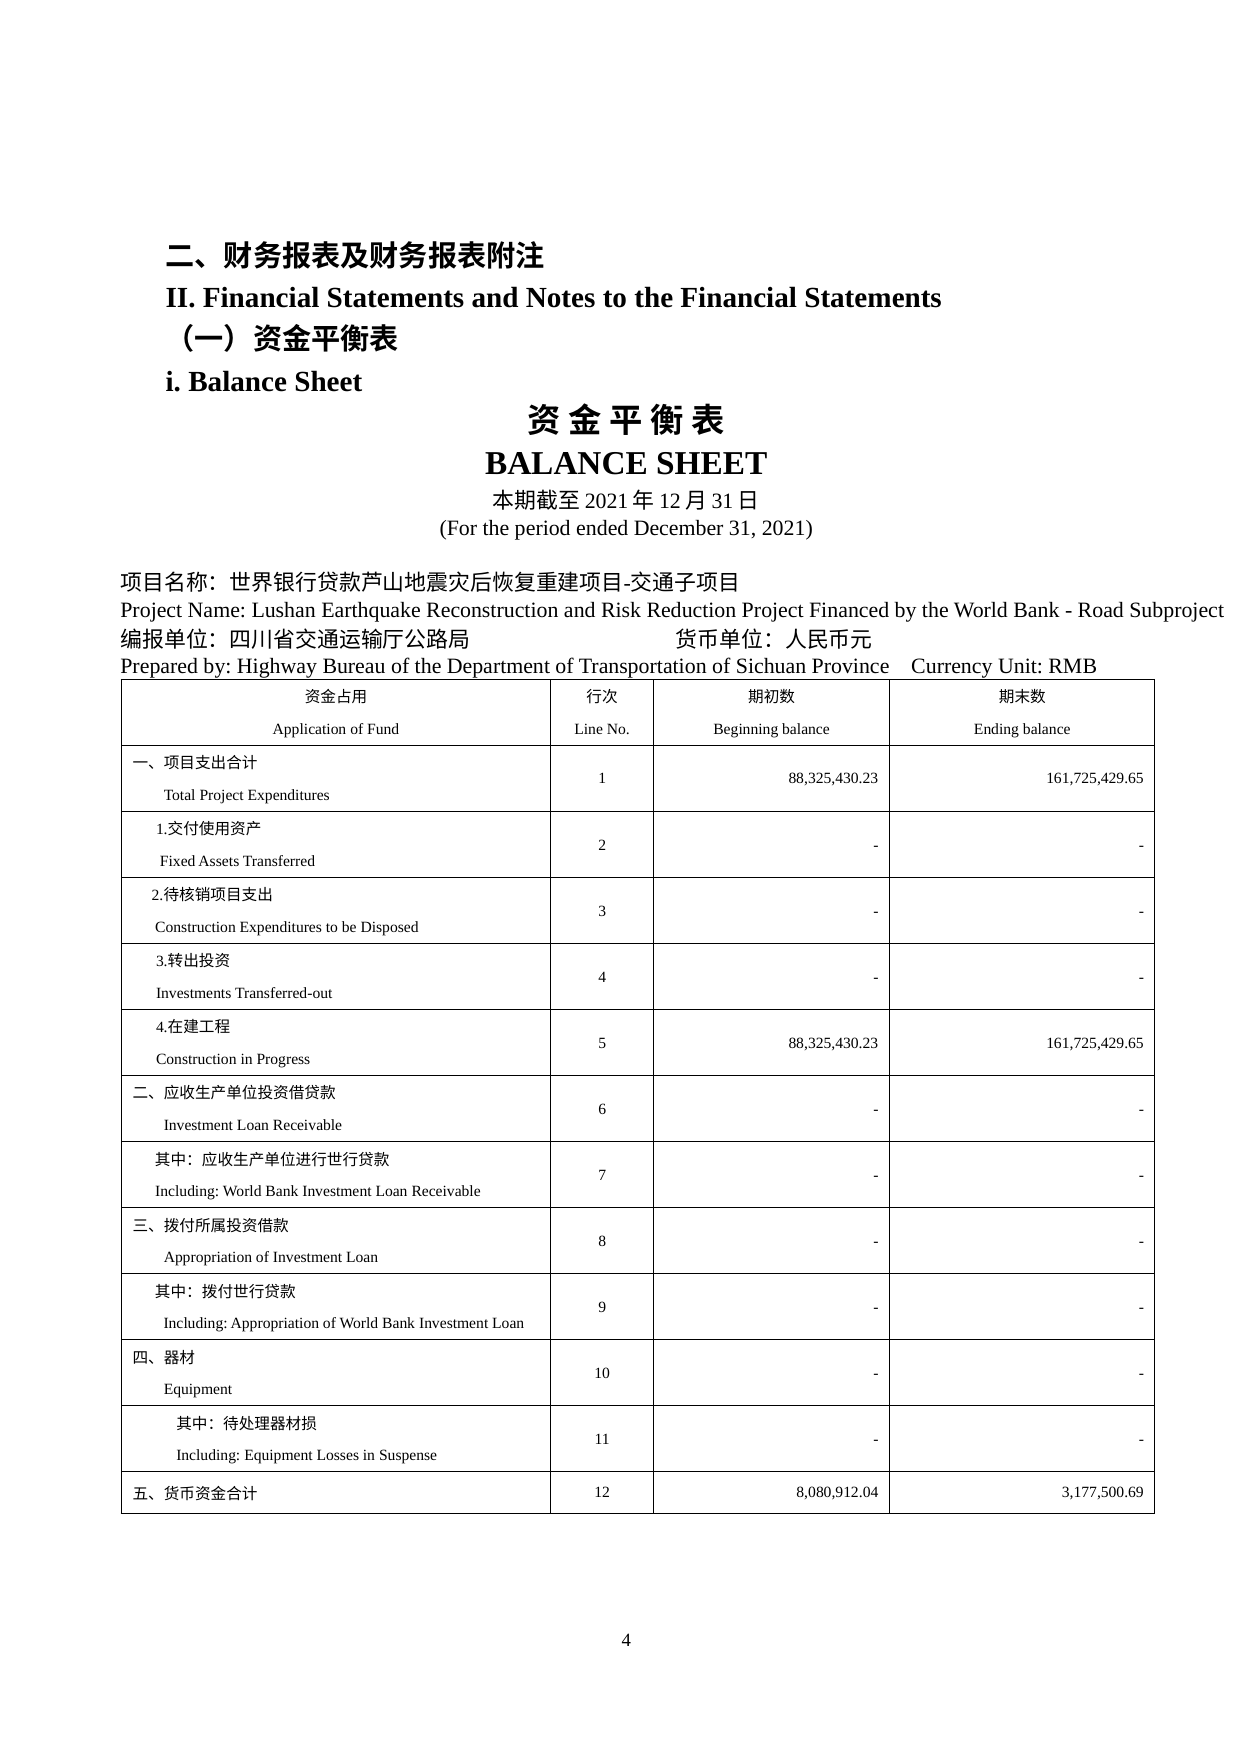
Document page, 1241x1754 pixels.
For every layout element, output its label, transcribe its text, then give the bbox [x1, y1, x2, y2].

table_cell - [890, 1208, 1154, 1273]
table_cell - [654, 1406, 889, 1471]
table_cell 161,725,429.65 [890, 1010, 1154, 1075]
table_cell 1.交付使用资产 Fixed Assets Transferred [122, 812, 550, 877]
table_cell - [890, 1142, 1154, 1207]
table_cell - [654, 1340, 889, 1405]
table_cell 4 [551, 944, 653, 1009]
table_cell - [890, 812, 1154, 877]
table_header 期末数 Ending balance [890, 680, 1154, 745]
table_cell 10 [551, 1340, 653, 1405]
table_cell - [654, 1076, 889, 1141]
table_cell 88,325,430.23 [654, 746, 889, 811]
table_cell 2 [551, 812, 653, 877]
table_cell 二、应收生产单位投资借贷款 Investment Loan Receivable [122, 1076, 550, 1141]
text II. Financial Statements and Notes to the Financial Statements [165, 274, 1087, 316]
text (For the period ended December 31, 2021) [165, 514, 1087, 540]
text 本期截至2021年12月31日 [165, 483, 1087, 514]
table_cell - [654, 812, 889, 877]
table_cell 1 [551, 746, 653, 811]
text 二、财务报表及财务报表附注 [165, 233, 1087, 274]
text Project Name: Lushan Earthquake Reconstruction and Risk Reduction Project Financed by the World Bank - Road Subproject [120, 597, 1240, 622]
table_cell - [654, 1142, 889, 1207]
text 资 金 平 衡 表 [165, 399, 1087, 441]
text 项目名称：世界银行贷款芦山地震灾后恢复重建项目-交通子项目 [120, 565, 1240, 597]
table_cell 项目支出合计 Total Project Expenditures [122, 746, 550, 811]
table_cell 8,080,912.04 [654, 1472, 889, 1512]
table_cell - [654, 1274, 889, 1339]
table_cell 其中：拨付世行贷款 Including: Appropriation of World Bank Investment Loan [122, 1274, 550, 1339]
table_cell 器材 Equipment [122, 1340, 550, 1405]
table_cell 2.待核销项目支出 Construction Expenditures to be Disposed [122, 878, 550, 943]
table_cell 12 [551, 1472, 653, 1512]
table_cell - [890, 944, 1154, 1009]
table_cell - [654, 1208, 889, 1273]
table_cell 11 [551, 1406, 653, 1471]
table_cell 3,177,500.69 [890, 1472, 1154, 1512]
table_cell - [890, 878, 1154, 943]
table_cell 5 [551, 1010, 653, 1075]
table_cell - [654, 878, 889, 943]
table_cell 8 [551, 1208, 653, 1273]
table_cell 其中：应收生产单位进行世行贷款 Including: World Bank Investment Loan Receivable [122, 1142, 550, 1207]
table_cell - [890, 1340, 1154, 1405]
text （一）资金平衡表 [165, 316, 1087, 358]
table_cell 9 [551, 1274, 653, 1339]
table_header 期初数 Beginning balance [654, 680, 889, 745]
table_cell - [890, 1274, 1154, 1339]
table_cell 3.转出投资 Investments Transferred-out [122, 944, 550, 1009]
text Prepared by: Highway Bureau of the Department of Transportation of Sichuan Province Currency Unit: RMB [120, 653, 1240, 679]
table_cell 三、拨付所属投资借款 Appropriation of Investment Loan [122, 1208, 550, 1273]
table_cell 4.在建工程 Construction in Progress [122, 1010, 550, 1075]
text 编报单位：四川省交通运输厅公路局 货币单位：人民币元 [120, 622, 1240, 653]
table_cell 6 [551, 1076, 653, 1141]
table_cell 其中：待处理器材损 Including: Equipment Losses in Suspense [122, 1406, 550, 1471]
table_cell - [890, 1406, 1154, 1471]
table_cell - [890, 1076, 1154, 1141]
table_cell - [654, 944, 889, 1009]
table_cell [122, 1472, 550, 1512]
table_cell 3 [551, 878, 653, 943]
text BALANCE SHEET [165, 441, 1087, 483]
table_cell 161,725,429.65 [890, 746, 1154, 811]
table_header 行次 Line No. [551, 680, 653, 745]
text i. Balance Sheet [165, 358, 1087, 399]
table_cell 7 [551, 1142, 653, 1207]
table_header 资金占用 Application of Fund [122, 680, 550, 745]
table_cell 88,325,430.23 [654, 1010, 889, 1075]
